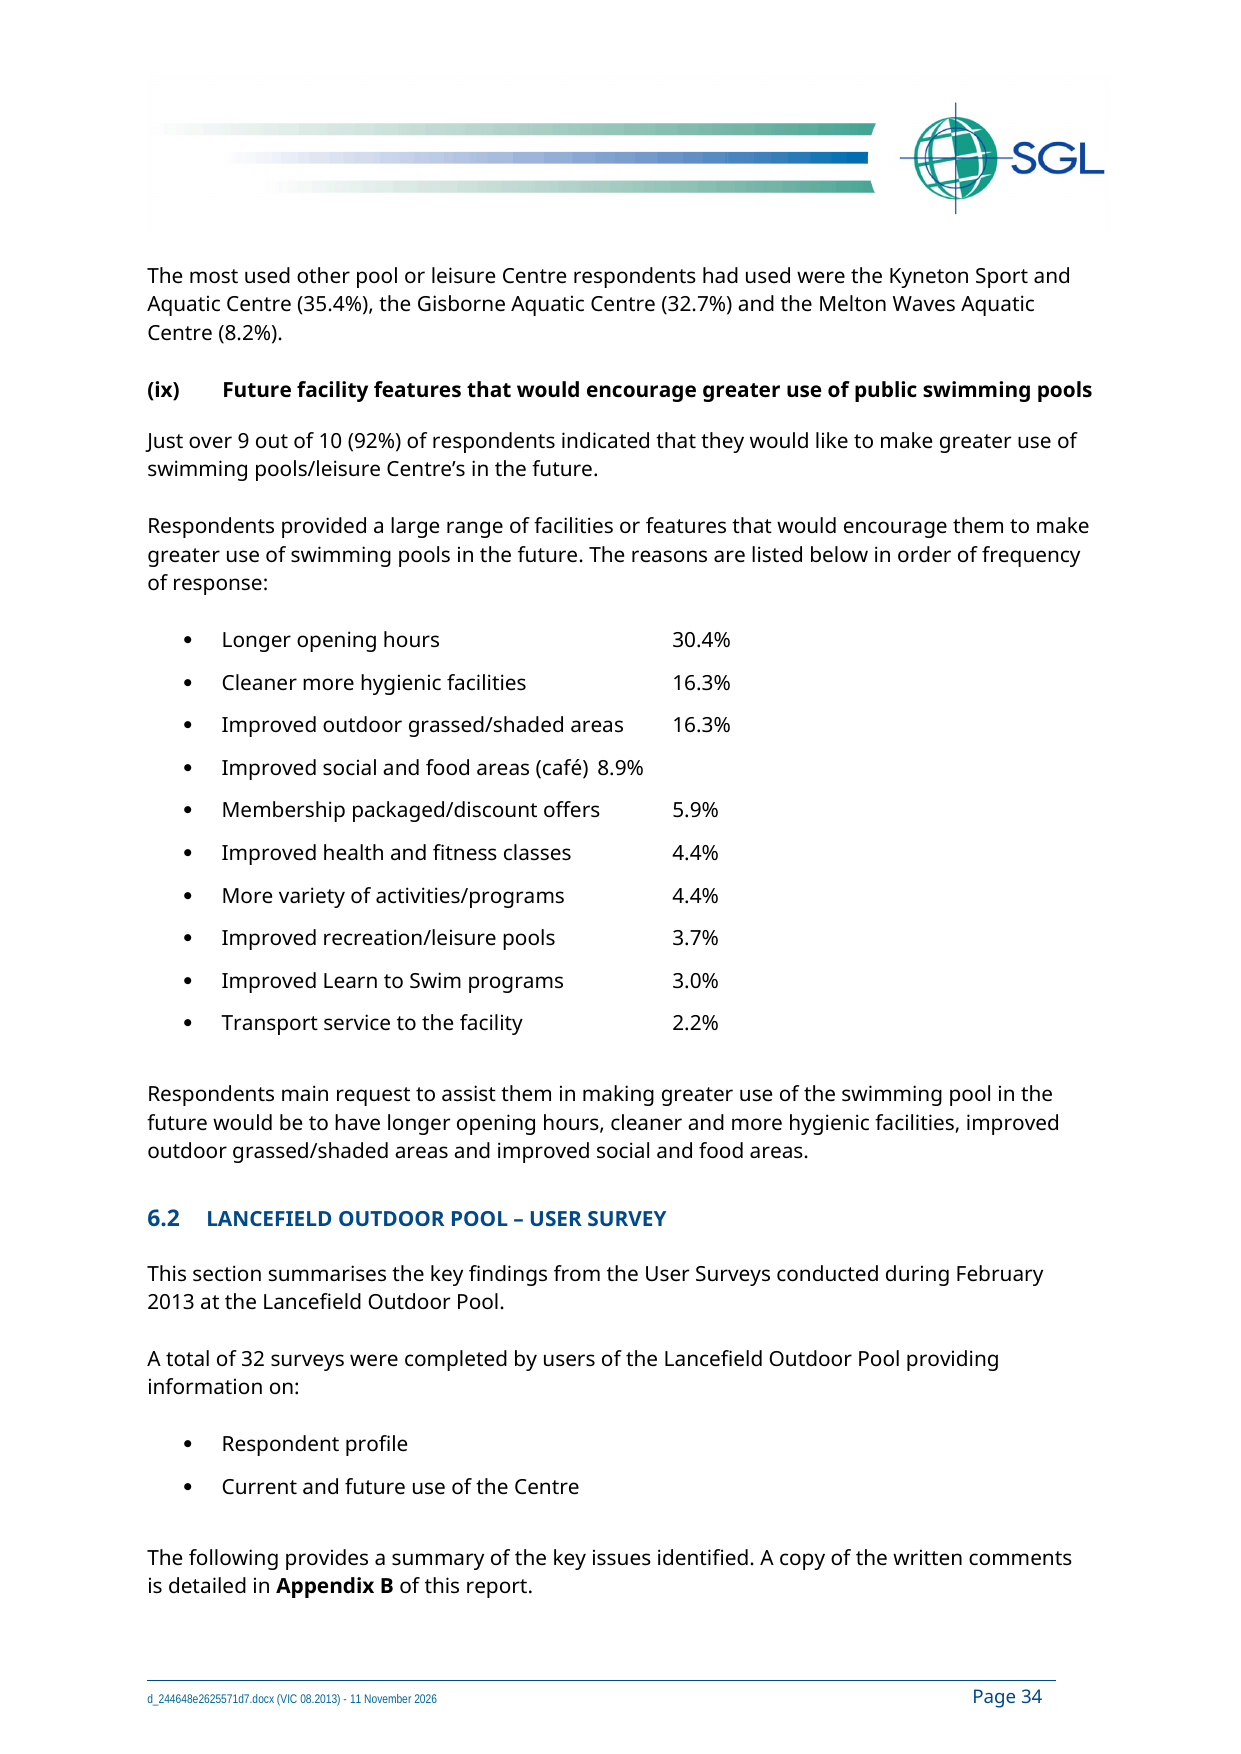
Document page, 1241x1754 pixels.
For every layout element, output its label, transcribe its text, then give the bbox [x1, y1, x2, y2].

list More variety of activities/programs 4.4% [184, 881, 1093, 909]
picture [181, 1694, 186, 1703]
list Transport service to the facility 2.2% [184, 1008, 1093, 1037]
picture [434, 1694, 443, 1703]
subtitle Lancefield Outdoor Pool – User Survey [147, 1202, 1093, 1234]
text Just over 9 out of 10 (92%) of respondents indicated that they would like to make greater use of swimming pools/leisure Centre’s in the future. [147, 426, 1093, 483]
text The most used other pool or leisure Centre respondents had used were the Kyneton Sport and Aquatic Centre (35.4%), the Gisborne Aquatic Centre (32.7%) and the Melton Waves Aquatic Centre (8.2%). [147, 261, 1093, 346]
list Membership packaged/discount offers 5.9% [184, 796, 1093, 824]
text Respondents main request to assist them in making greater use of the swimming pool in the future would be to have longer opening hours, cleaner and more hygienic facilities, improved outdoor grassed/shaded areas and improved social and food areas. [147, 1079, 1093, 1165]
picture [164, 1694, 169, 1703]
picture [416, 1694, 425, 1703]
picture [272, 1694, 281, 1703]
picture [238, 1694, 243, 1703]
list Future facility features that would encourage greater use of public swimming pools [147, 375, 1093, 403]
list Respondent profile [184, 1429, 1093, 1458]
picture [255, 1696, 265, 1703]
picture [396, 1696, 406, 1703]
picture [383, 1694, 389, 1703]
list Improved health and fitness classes 4.4% [184, 838, 1093, 867]
list Longer opening hours 30.4% [184, 625, 1093, 653]
picture [299, 1694, 306, 1703]
text This section summarises the key findings from the User Surveys conducted during February 2013 at the Lancefield Outdoor Pool. [147, 1259, 1093, 1316]
picture [147, 75, 1109, 233]
list Current and future use of the Centre [184, 1472, 1093, 1500]
picture [319, 1694, 329, 1703]
text The following provides a summary of the key issues identified. A copy of the written comments is detailed in Appendix B of this report. [147, 1543, 1093, 1600]
text A total of 32 surveys were completed by users of the Lancefield Outdoor Pool providing information on: [147, 1344, 1093, 1401]
picture [309, 1694, 315, 1703]
list Improved Learn to Swim programs 3.0% [184, 966, 1093, 994]
text Respondents provided a large range of facilities or features that would encourage them to make greater use of swimming pools in the future. The reasons are listed below in order of frequency of response: [147, 511, 1093, 597]
picture [147, 1694, 152, 1703]
picture [334, 1694, 343, 1703]
picture [407, 1696, 414, 1703]
list Improved recreation/leisure pools 3.7% [184, 923, 1093, 952]
list Improved outdoor grassed/shaded areas 16.3% [184, 710, 1093, 739]
picture [351, 1694, 358, 1701]
list Cleaner more hygienic facilities 16.3% [184, 668, 1093, 696]
list Improved social and food areas (café) 8.9% [184, 753, 1093, 781]
picture [282, 1696, 292, 1703]
